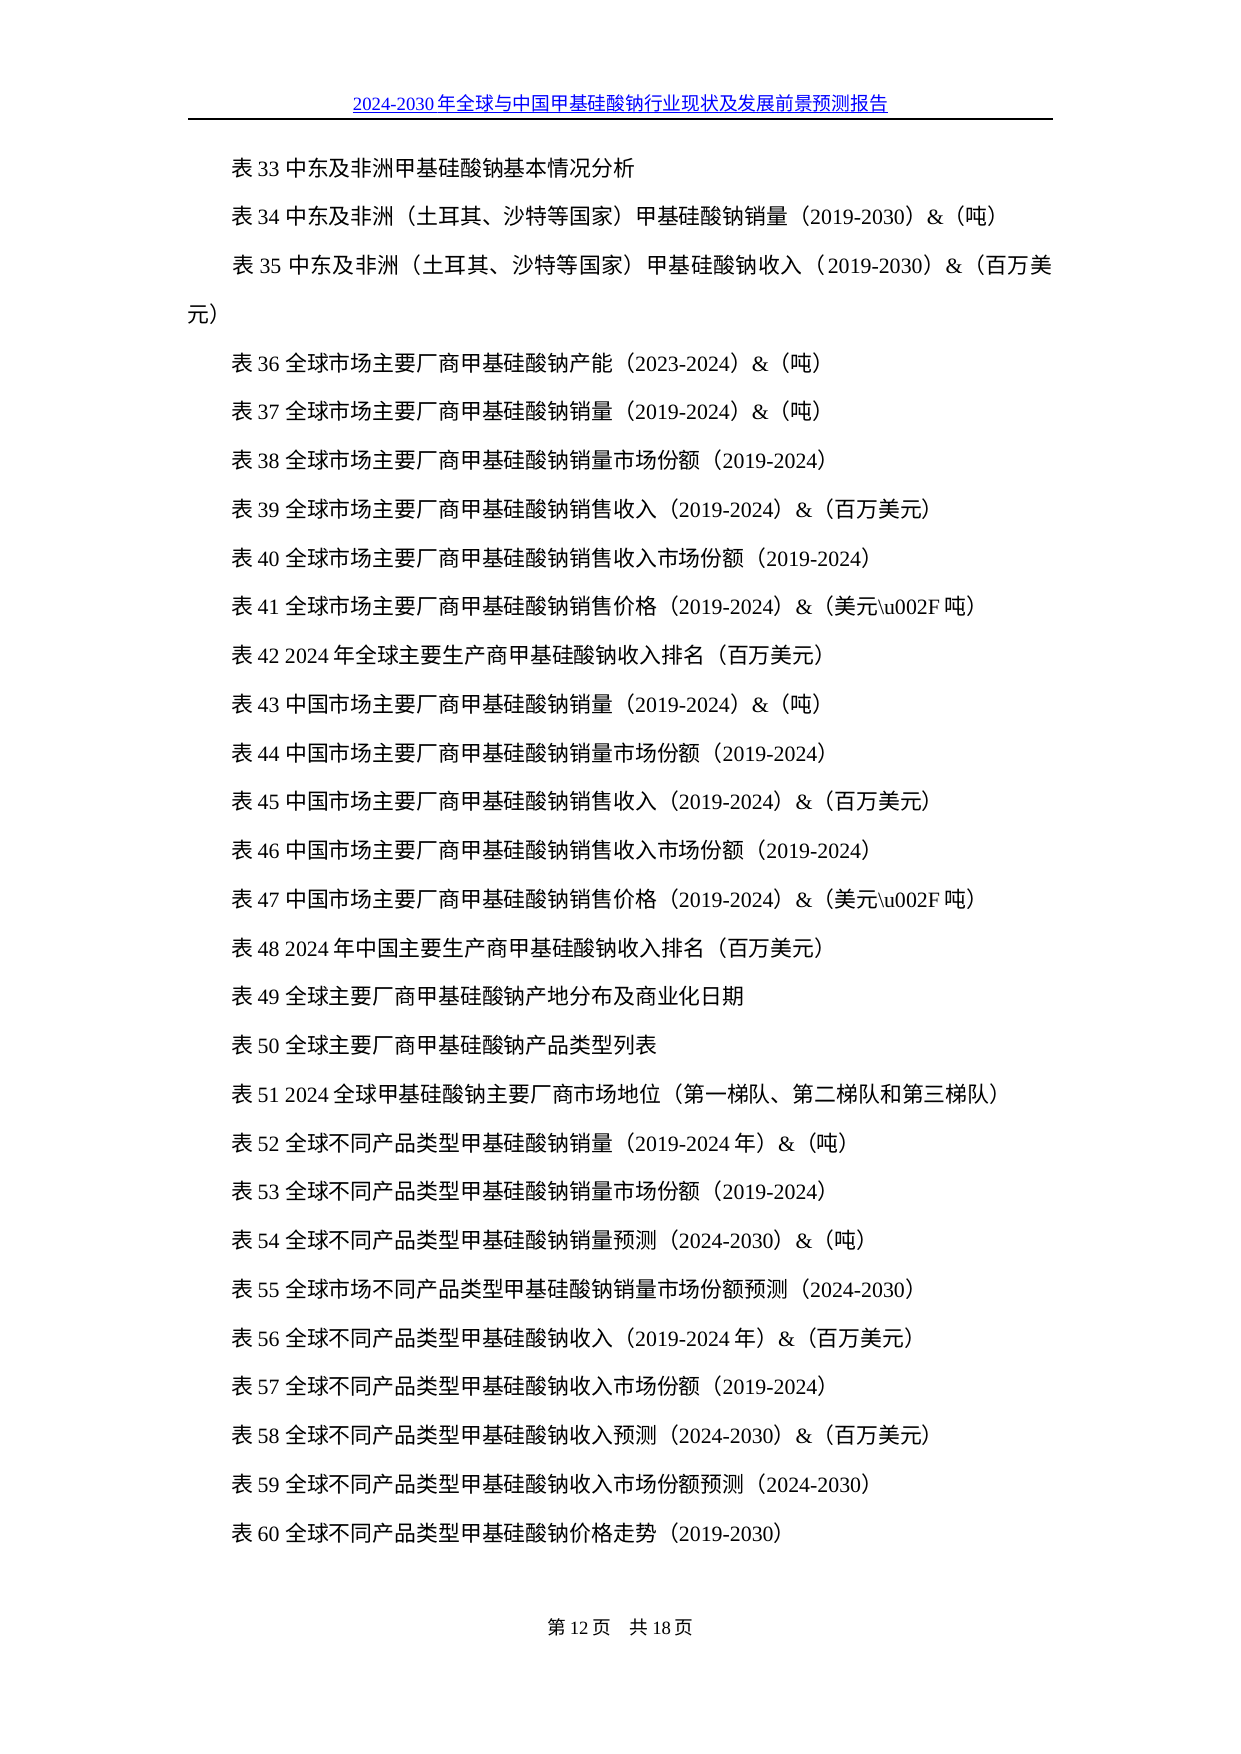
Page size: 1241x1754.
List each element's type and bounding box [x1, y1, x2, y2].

text [187, 150, 1053, 1548]
